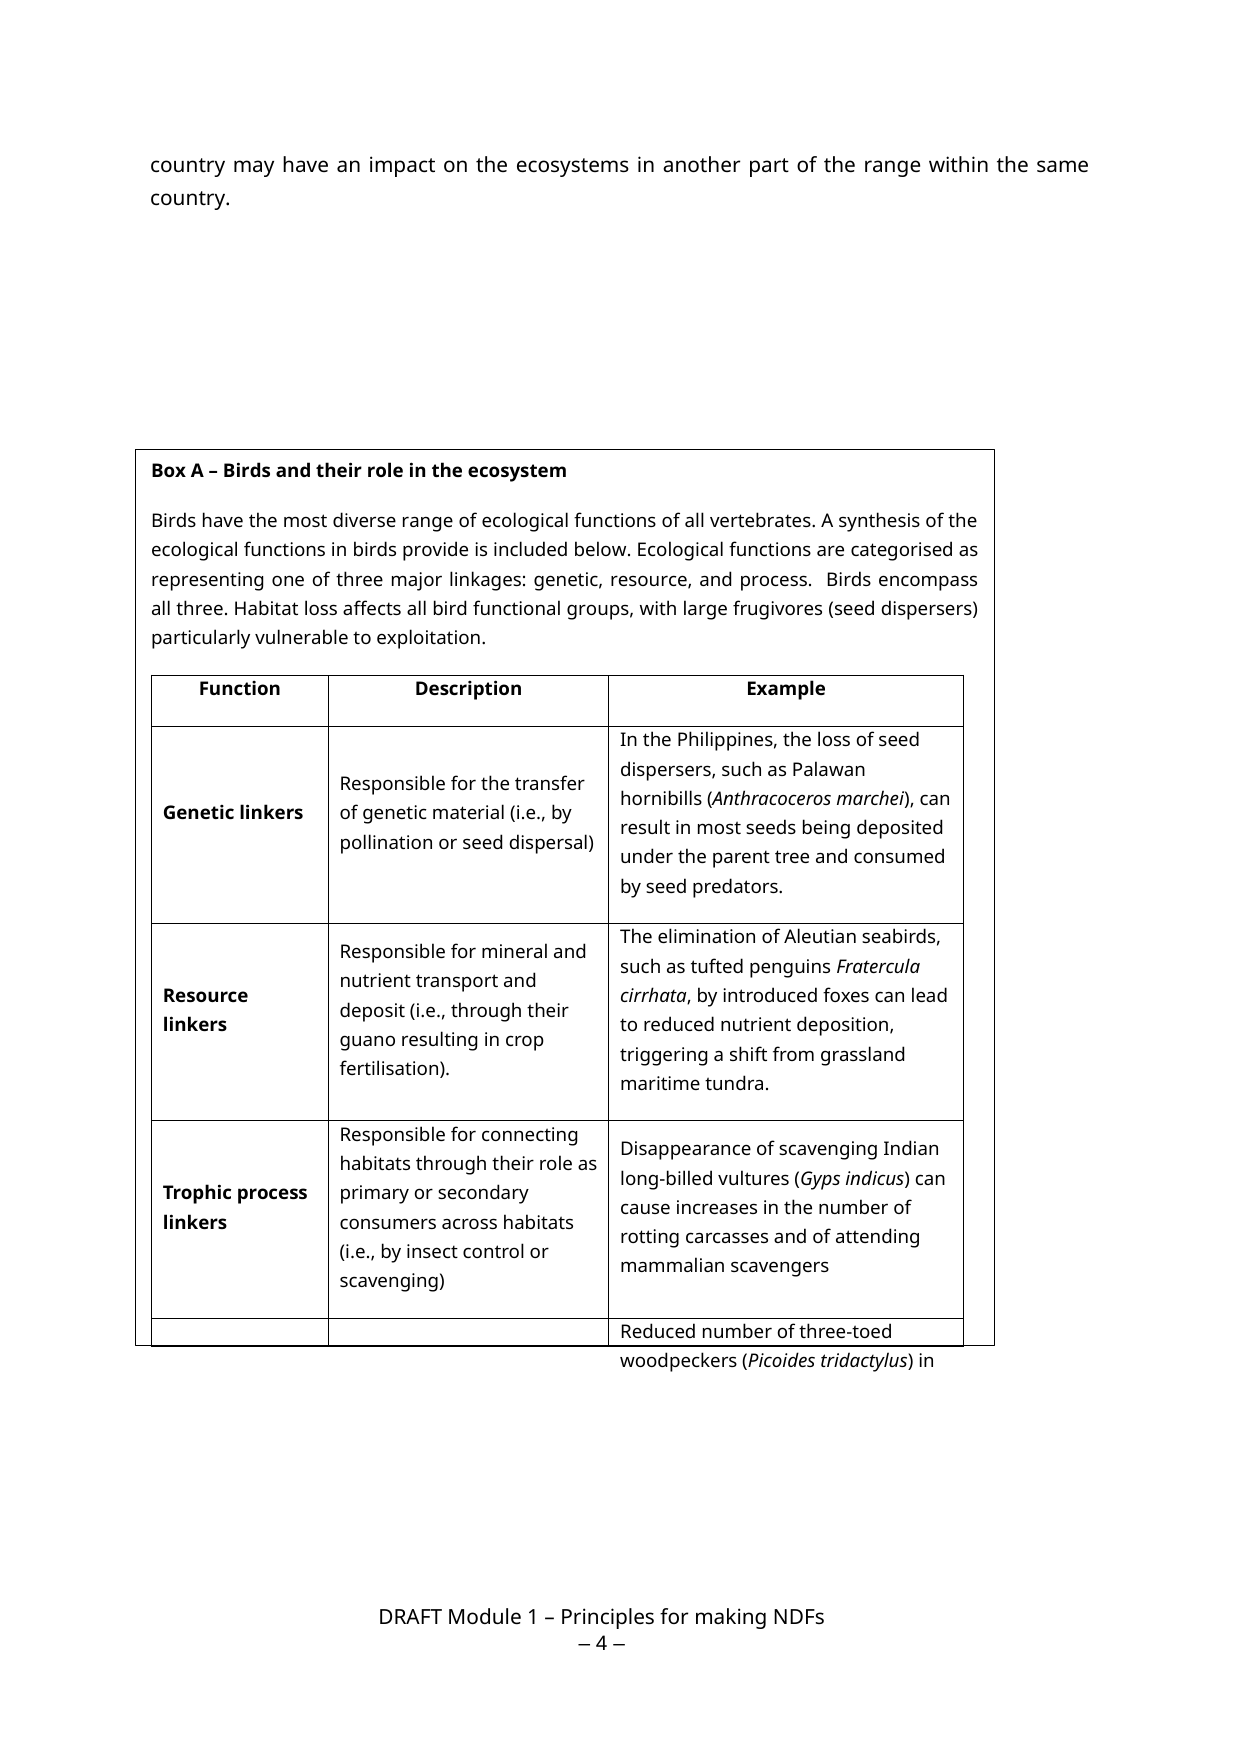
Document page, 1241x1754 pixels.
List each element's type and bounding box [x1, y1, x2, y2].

text [150, 150, 1090, 211]
